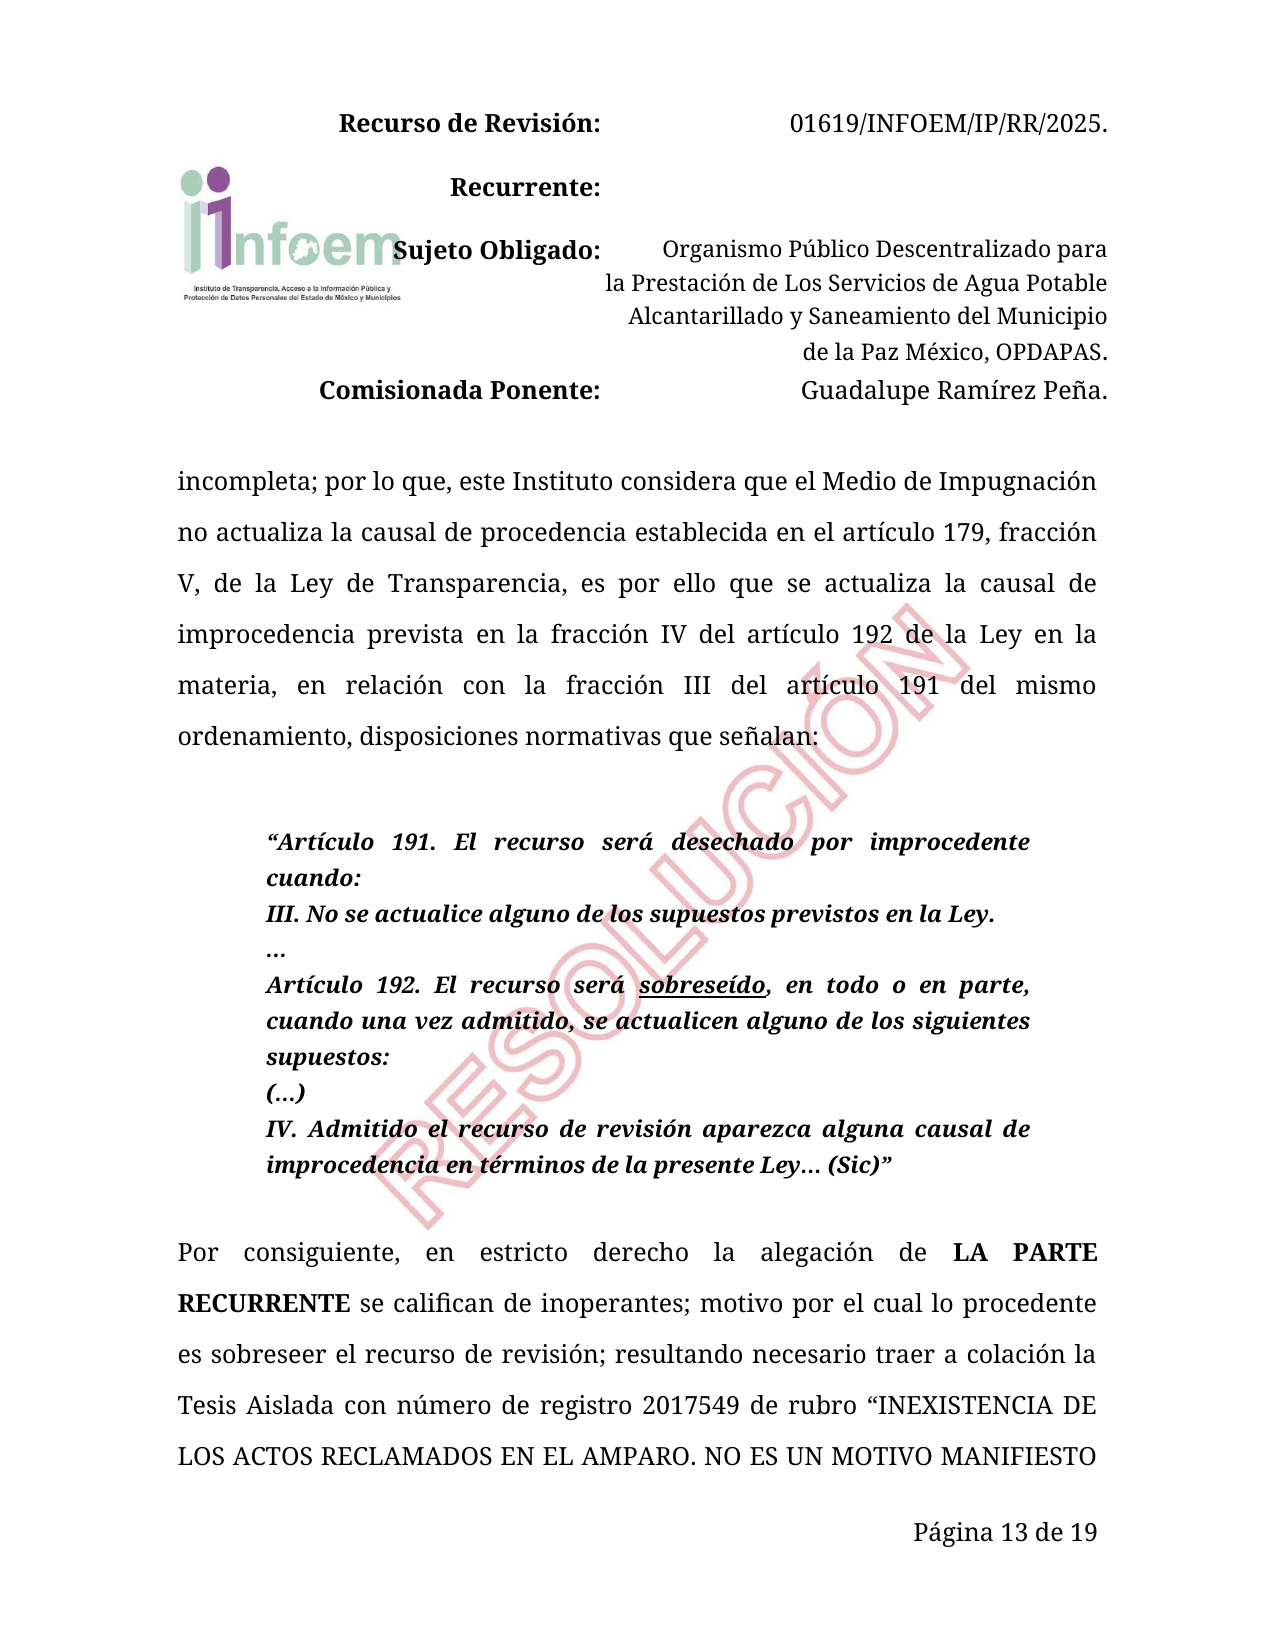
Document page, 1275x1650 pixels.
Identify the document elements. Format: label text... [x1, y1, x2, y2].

text … [266, 933, 1033, 965]
text (…) [266, 1077, 1033, 1108]
text Artículo 192. El recurso será sobreseído, en todo o en parte, cuando una vez admitido, se actualicen alguno de los siguientes supuestos: [266, 969, 1033, 1072]
picture [71, 109, 1234, 1650]
text “Artículo 191. El recurso será desechado por improcedente cuando: [266, 826, 1033, 893]
text III. No se actualice alguno de los supuestos previstos en la Ley. [266, 897, 1033, 929]
text IV. Admitido el recurso de revisión aparezca alguna causal de improcedencia en términos de la presente Ley… (Sic)” [266, 1113, 1033, 1180]
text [177, 463, 1098, 753]
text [177, 1234, 1098, 1472]
